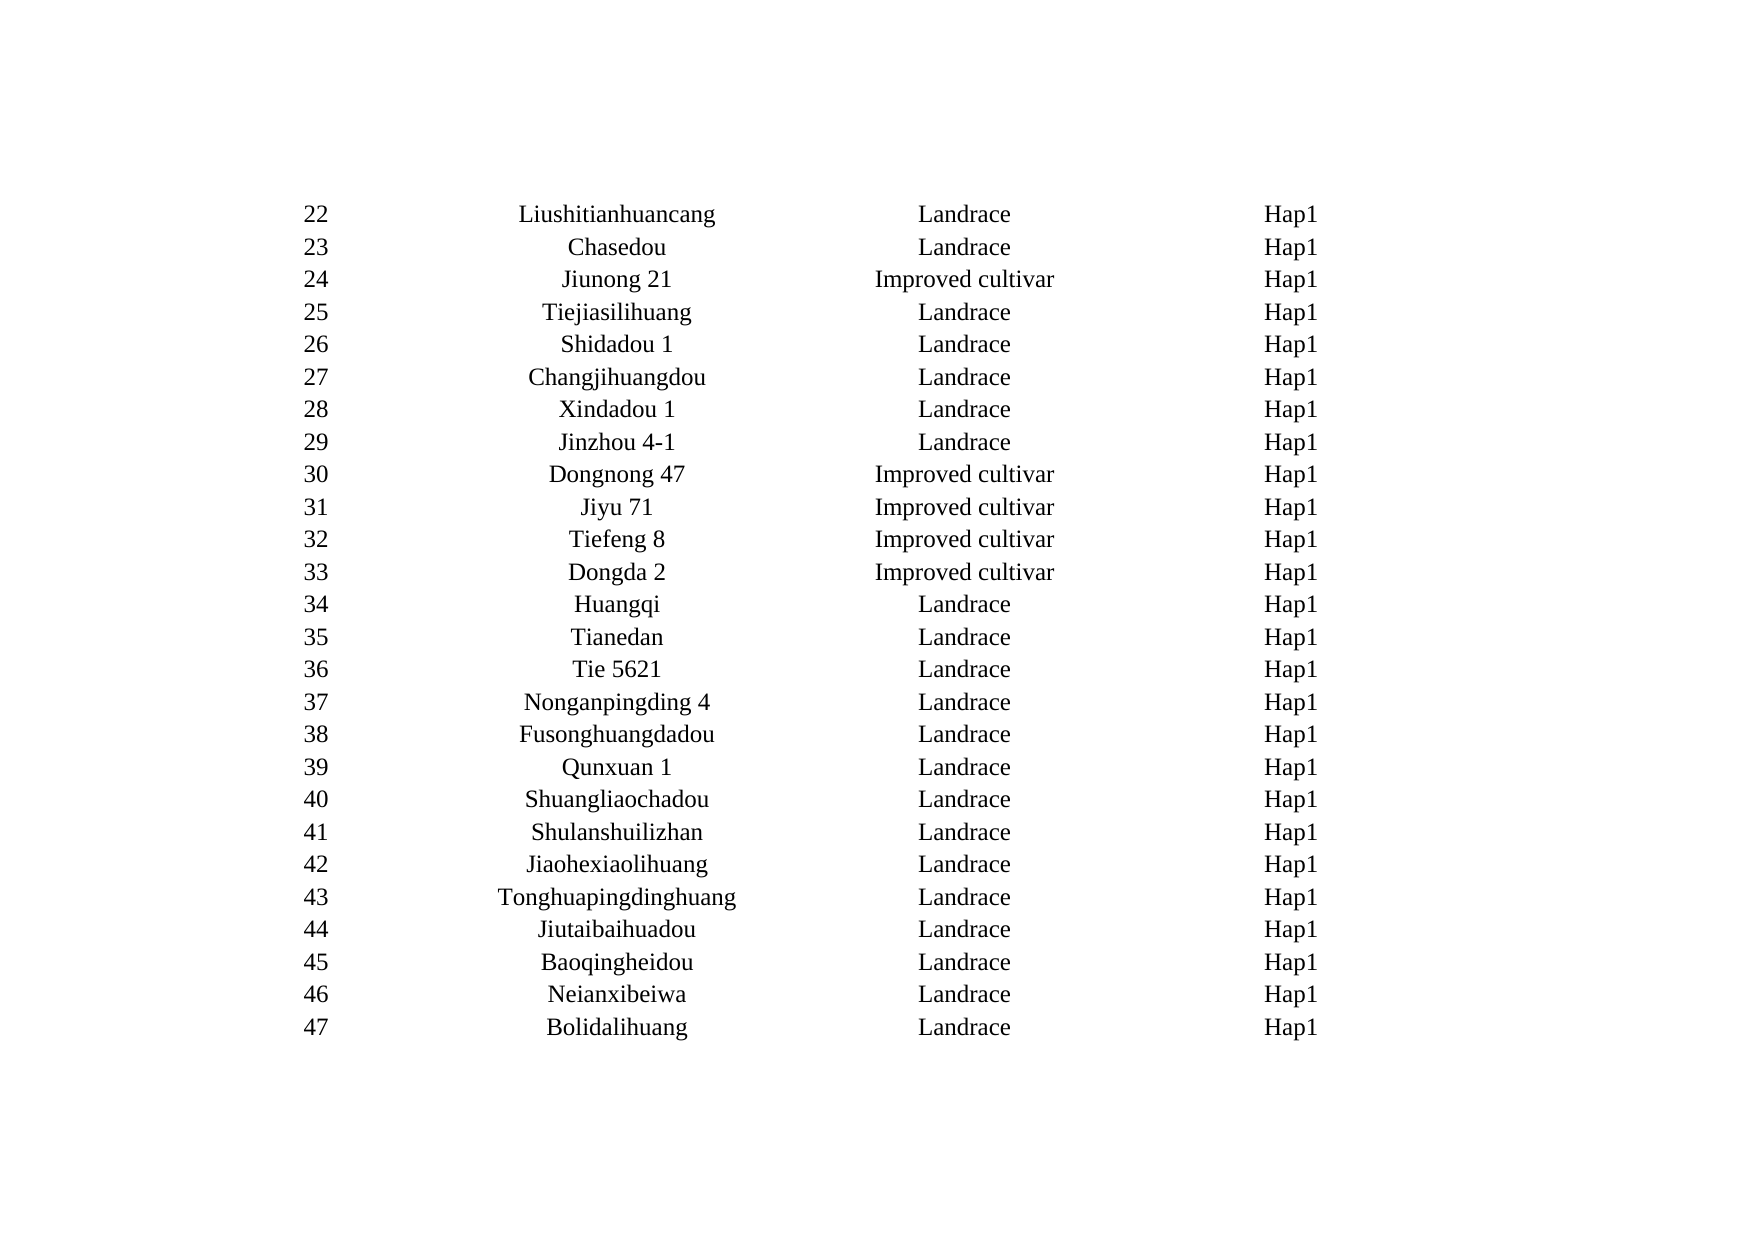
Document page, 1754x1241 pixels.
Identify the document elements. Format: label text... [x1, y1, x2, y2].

table_cell 32 [249, 523, 382, 555]
table_cell Landrace [852, 783, 1077, 815]
table_cell 34 [249, 588, 382, 620]
table_cell Hap1 [1077, 458, 1504, 490]
table_cell Hap1 [1077, 328, 1504, 360]
table_cell 40 [249, 783, 382, 815]
table_cell 45 [249, 945, 382, 978]
table_cell Baoqingheidou [382, 945, 852, 978]
table_cell Huangqi [382, 588, 852, 620]
table_cell Nonganpingding 4 [382, 685, 852, 718]
table_cell Landrace [852, 880, 1077, 913]
table_cell Hap1 [1077, 718, 1504, 750]
table_cell Improved cultivar [852, 263, 1077, 295]
table_cell Tonghuapingdinghuang [382, 880, 852, 913]
table_cell Hap1 [1077, 783, 1504, 815]
table_cell Jiunong 21 [382, 263, 852, 295]
table_cell 37 [249, 685, 382, 718]
table_cell 29 [249, 425, 382, 458]
table_cell Landrace [852, 913, 1077, 945]
table_cell Hap1 [1077, 263, 1504, 295]
table_cell Hap1 [1077, 978, 1504, 1010]
table_cell 24 [249, 263, 382, 295]
table_cell 26 [249, 328, 382, 360]
table_cell Improved cultivar [852, 458, 1077, 490]
table_cell Changjihuangdou [382, 360, 852, 393]
table_cell Chasedou [382, 230, 852, 263]
table_cell 38 [249, 718, 382, 750]
table_cell Jiaohexiaolihuang [382, 848, 852, 880]
table_cell Hap1 [1077, 425, 1504, 458]
table_cell Jinzhou 4-1 [382, 425, 852, 458]
table_cell Landrace [852, 328, 1077, 360]
table_cell 41 [249, 815, 382, 848]
table_cell Hap1 [1077, 360, 1504, 393]
table_cell Tiefeng 8 [382, 523, 852, 555]
table_cell Hap1 [1077, 393, 1504, 425]
table_cell Hap1 [1077, 523, 1504, 555]
table_cell Landrace [852, 945, 1077, 978]
table_cell Landrace [852, 588, 1077, 620]
table_cell 35 [249, 620, 382, 653]
table_cell Landrace [852, 978, 1077, 1010]
table_cell Hap1 [1077, 685, 1504, 718]
table_cell Improved cultivar [852, 555, 1077, 588]
table_cell 27 [249, 360, 382, 393]
table_cell 23 [249, 230, 382, 263]
table_cell Shulanshuilizhan [382, 815, 852, 848]
table_cell Landrace [852, 425, 1077, 458]
table_cell Landrace [852, 750, 1077, 783]
table_cell Improved cultivar [852, 523, 1077, 555]
table_cell 43 [249, 880, 382, 913]
table_cell Dongnong 47 [382, 458, 852, 490]
table_cell Hap1 [1077, 750, 1504, 783]
table_cell 22 [249, 198, 382, 230]
table_cell Landrace [852, 815, 1077, 848]
table_cell Hap1 [1077, 880, 1504, 913]
table_cell 39 [249, 750, 382, 783]
table_cell 31 [249, 490, 382, 523]
table_cell Hap1 [1077, 1010, 1504, 1043]
table_cell Hap1 [1077, 198, 1504, 230]
table_cell Xindadou 1 [382, 393, 852, 425]
table_cell 33 [249, 555, 382, 588]
table_cell 28 [249, 393, 382, 425]
table_cell Shuangliaochadou [382, 783, 852, 815]
table_cell Improved cultivar [852, 490, 1077, 523]
table_cell Landrace [852, 1010, 1077, 1043]
table_cell Qunxuan 1 [382, 750, 852, 783]
table_cell 42 [249, 848, 382, 880]
table_cell 44 [249, 913, 382, 945]
table_cell Jiyu 71 [382, 490, 852, 523]
table_cell Hap1 [1077, 230, 1504, 263]
table_cell 36 [249, 653, 382, 685]
table_cell Tiejiasilihuang [382, 295, 852, 328]
table_cell Landrace [852, 848, 1077, 880]
table_cell Hap1 [1077, 848, 1504, 880]
table_cell Hap1 [1077, 555, 1504, 588]
table_cell Hap1 [1077, 815, 1504, 848]
table_cell Landrace [852, 198, 1077, 230]
table_cell Bolidalihuang [382, 1010, 852, 1043]
table_cell Liushitianhuancang [382, 198, 852, 230]
table_cell Hap1 [1077, 913, 1504, 945]
table_cell Hap1 [1077, 295, 1504, 328]
table_cell Neianxibeiwa [382, 978, 852, 1010]
table_cell Landrace [852, 653, 1077, 685]
table_cell Jiutaibaihuadou [382, 913, 852, 945]
table_cell Landrace [852, 718, 1077, 750]
table_cell Tianedan [382, 620, 852, 653]
table_cell 25 [249, 295, 382, 328]
table_cell Landrace [852, 230, 1077, 263]
table_cell Landrace [852, 360, 1077, 393]
table_cell Landrace [852, 295, 1077, 328]
table_cell 46 [249, 978, 382, 1010]
table_cell Landrace [852, 685, 1077, 718]
table_cell Hap1 [1077, 620, 1504, 653]
table_cell Shidadou 1 [382, 328, 852, 360]
table_cell 47 [249, 1010, 382, 1043]
table_cell Hap1 [1077, 490, 1504, 523]
table_cell Hap1 [1077, 945, 1504, 978]
table_cell Hap1 [1077, 653, 1504, 685]
table_cell Fusonghuangdadou [382, 718, 852, 750]
table_cell Dongda 2 [382, 555, 852, 588]
table_cell Hap1 [1077, 588, 1504, 620]
table_cell Landrace [852, 393, 1077, 425]
table_cell 30 [249, 458, 382, 490]
table_cell Tie 5621 [382, 653, 852, 685]
table_cell Landrace [852, 620, 1077, 653]
